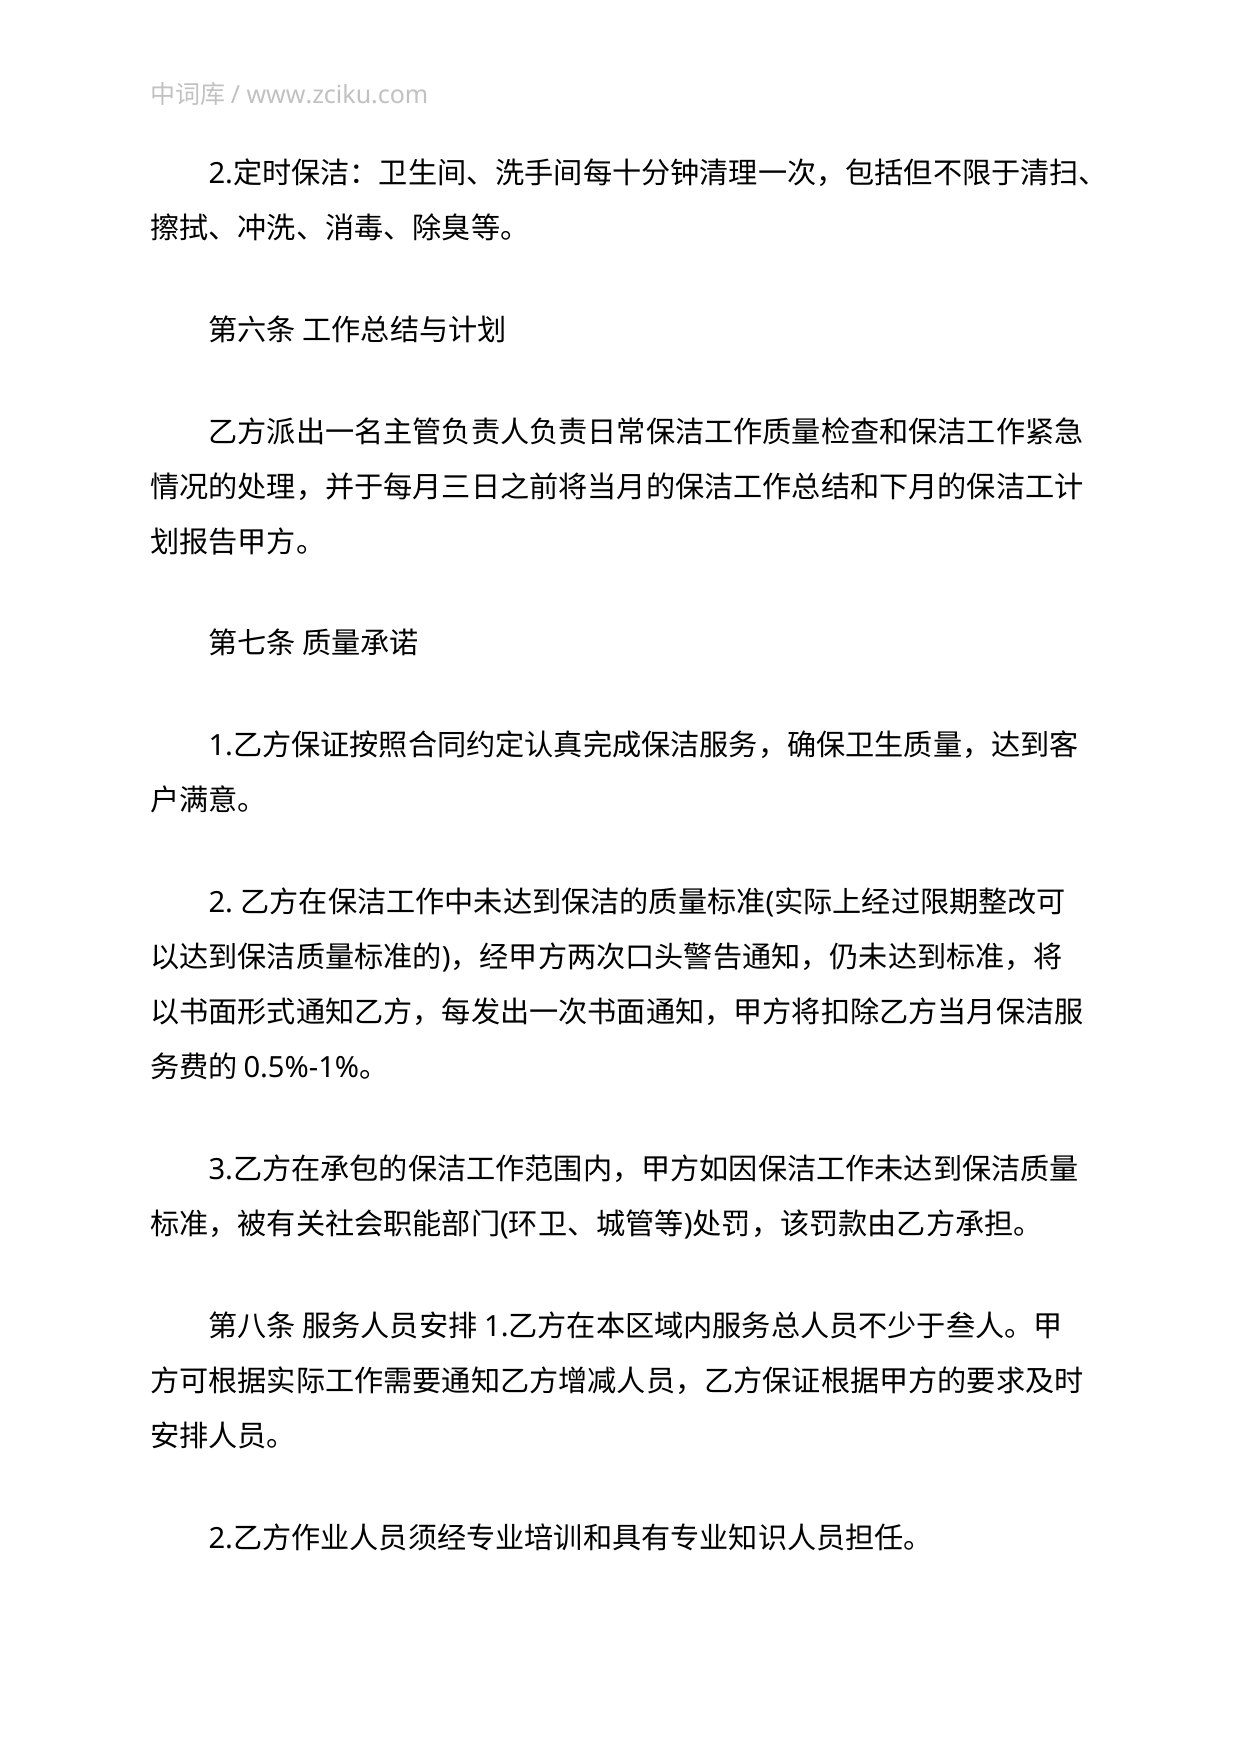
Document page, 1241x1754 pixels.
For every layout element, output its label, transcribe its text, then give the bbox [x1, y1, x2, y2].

text 1.乙方保证按照合同约定认真完成保洁服务，确保卫生质量，达到客户满意。 [150, 722, 1090, 819]
text 第八条 服务人员安排 1.乙方在本区域内服务总人员不少于叁人。甲方可根据实际工作需要通知乙方增减人员，乙方保证根据甲方的要求及时安排人员。 [150, 1302, 1090, 1455]
text 第七条 质量承诺 [150, 620, 1090, 662]
text 2.定时保洁：卫生间、洗手间每十分钟清理一次，包括但不限于清扫、擦拭、冲洗、消毒、除臭等。 [150, 150, 1090, 247]
text 2. 乙方在保洁工作中未达到保洁的质量标准(实际上经过限期整改可以达到保洁质量标准的)，经甲方两次口头警告通知，仍未达到标准，将以书面形式通知乙方，每发出一次书面通知，甲方将扣除乙方当月保洁服务费的0.5%-1%。 [150, 879, 1090, 1086]
text 乙方派出一名主管负责人负责日常保洁工作质量检查和保洁工作紧急情况的处理，并于每月三日之前将当月的保洁工作总结和下月的保洁工计划报告甲方。 [150, 408, 1090, 561]
text 3.乙方在承包的保洁工作范围内，甲方如因保洁工作未达到保洁质量标准，被有关社会职能部门(环卫、城管等)处罚，该罚款由乙方承担。 [150, 1146, 1090, 1243]
text 第六条 工作总结与计划 [150, 307, 1090, 349]
text 2.乙方作业人员须经专业培训和具有专业知识人员担任。 [150, 1514, 1090, 1557]
